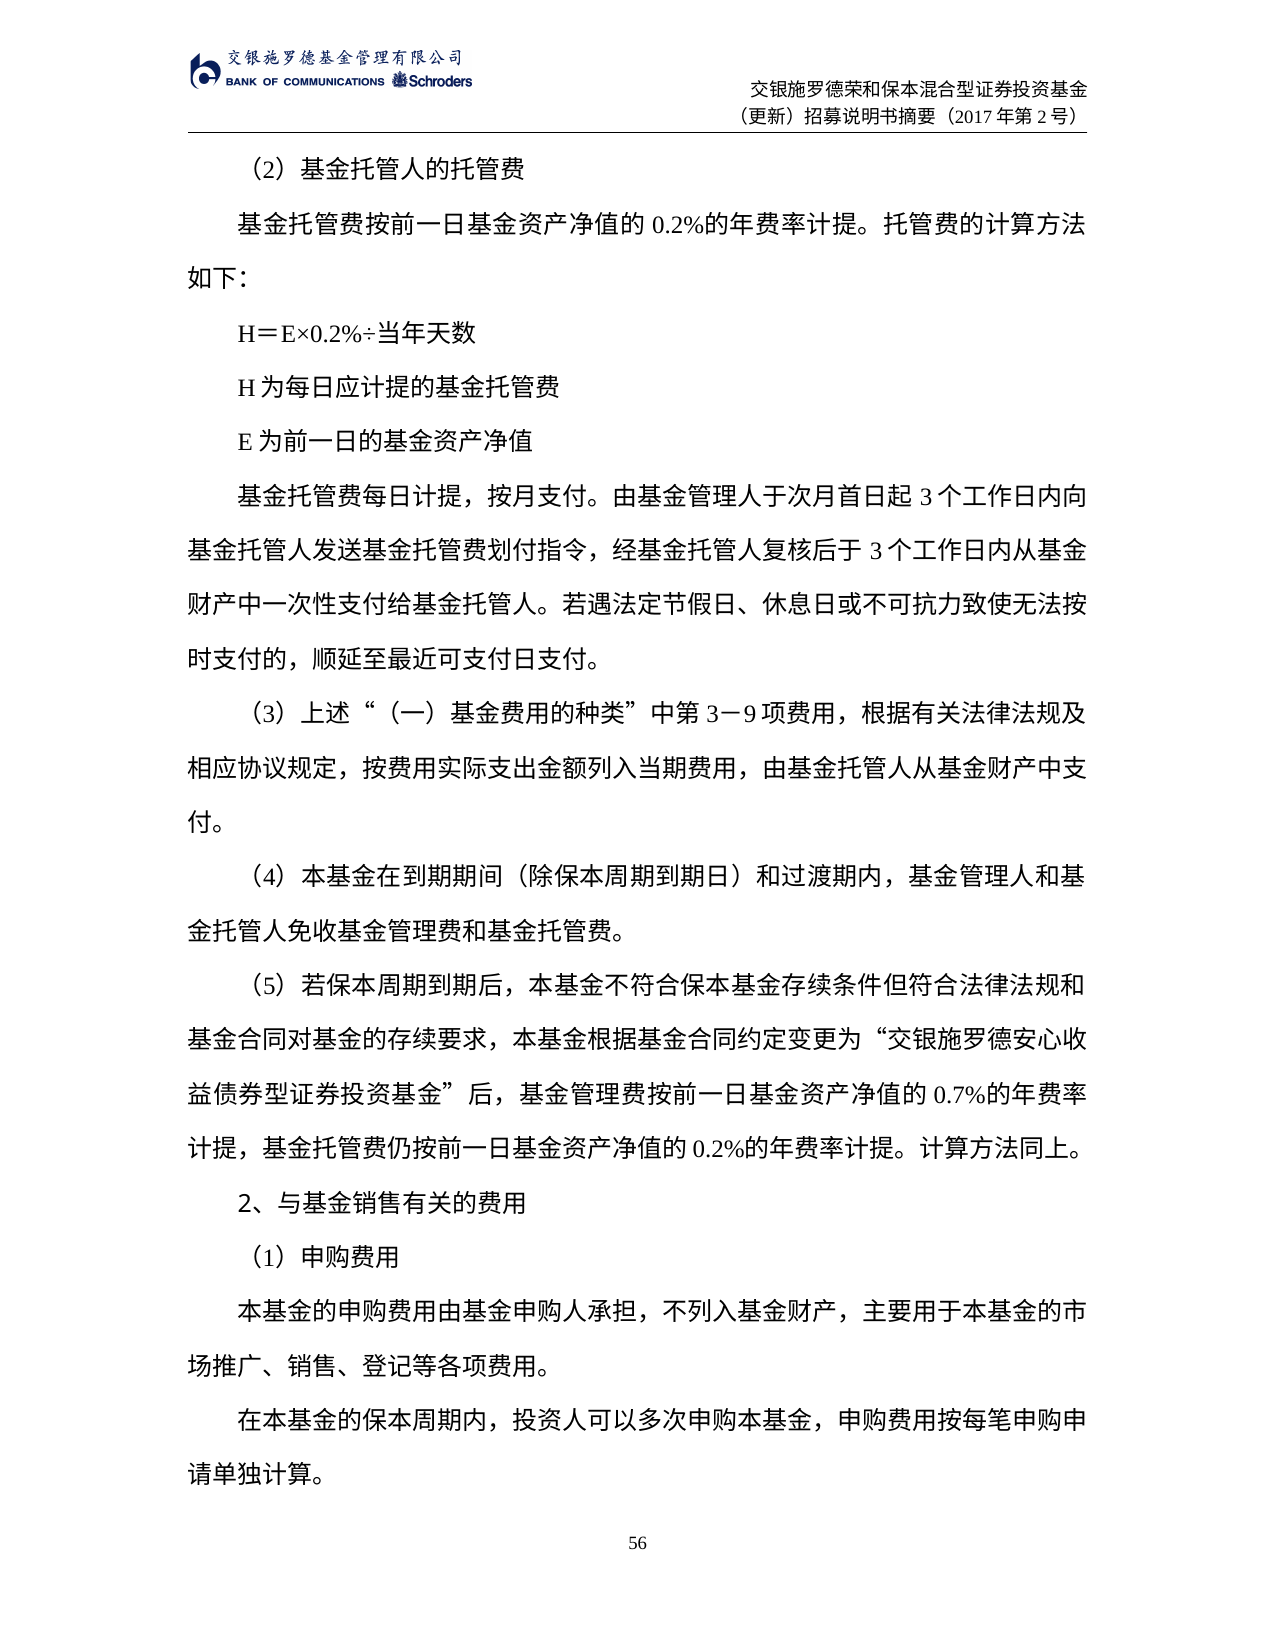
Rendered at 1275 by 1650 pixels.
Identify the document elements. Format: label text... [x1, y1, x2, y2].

text H为每日应计提的基金托管费 [187, 367, 1087, 404]
text （4）本基金在到期期间（除保本周期到期日）和过渡期内，基金管理人和基金托管人免收基金管理费和基金托管费。 [187, 857, 1087, 947]
text 在本基金的保本周期内，投资人可以多次申购本基金，申购费用按每笔申购申请单独计算。 [187, 1401, 1087, 1491]
picture [190, 50, 472, 89]
text 2、与基金销售有关的费用 [187, 1183, 1087, 1219]
text E为前一日的基金资产净值 [187, 422, 1087, 458]
text 基金托管费每日计提，按月支付。由基金管理人于次月首日起3个工作日内向基金托管人发送基金托管费划付指令，经基金托管人复核后于3个工作日内从基金财产中一次性支付给基金托管人。若遇法定节假日、休息日或不可抗力致使无法按时支付的，顺延至最近可支付日支付。 [187, 476, 1087, 676]
text （3）上述“（一）基金费用的种类”中第3－9项费用，根据有关法律法规及相应协议规定，按费用实际支出金额列入当期费用，由基金托管人从基金财产中支付。 [187, 694, 1087, 839]
text H＝E×0.2%÷当年天数 [187, 313, 1087, 349]
text （5）若保本周期到期后，本基金不符合保本基金存续条件但符合法律法规和基金合同对基金的存续要求，本基金根据基金合同约定变更为“交银施罗德安心收益债券型证券投资基金”后，基金管理费按前一日基金资产净值的0.7%的年费率计提，基金托管费仍按前一日基金资产净值的0.2%的年费率计提。计算方法同上。 [187, 966, 1087, 1165]
text 本基金的申购费用由基金申购人承担，不列入基金财产，主要用于本基金的市场推广、销售、登记等各项费用。 [187, 1292, 1087, 1382]
text 基金托管费按前一日基金资产净值的0.2%的年费率计提。托管费的计算方法如下： [187, 204, 1087, 295]
text （2）基金托管人的托管费 [187, 150, 1087, 186]
text （1）申购费用 [187, 1237, 1087, 1274]
